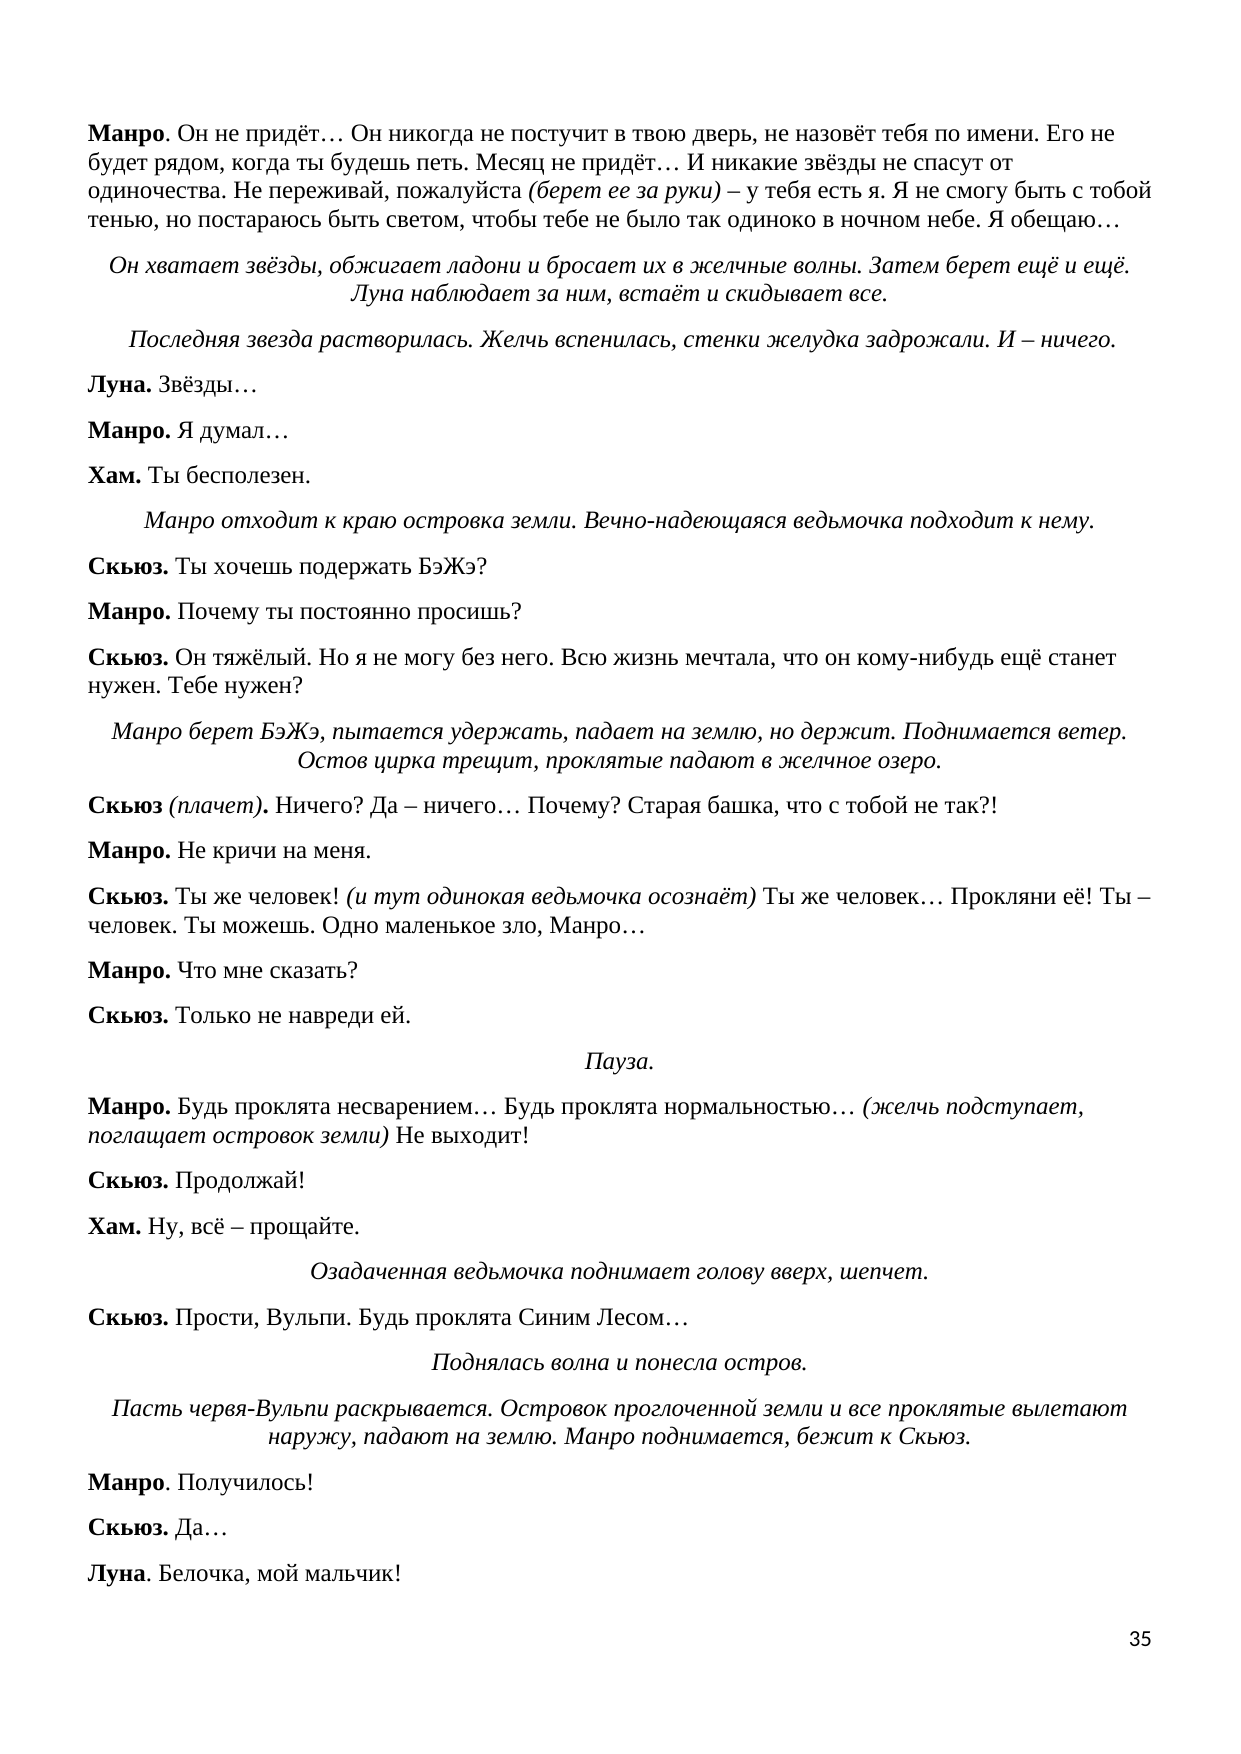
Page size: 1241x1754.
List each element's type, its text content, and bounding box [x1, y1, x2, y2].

text Скьюз (плачет). Ничего? Да – ничего… Почему? Старая башка, что с тобой не так?! [88, 790, 1152, 819]
text Манро. Будь проклята несварением… Будь проклята нормальностью… (желчь подступает, поглащает островок земли) Не выходит! [88, 1091, 1152, 1149]
text Скьюз. Только не навреди ей. [88, 1001, 1152, 1029]
text Манро. Получилось! [88, 1467, 1152, 1496]
text Последняя звезда растворилась. Желчь вспенилась, стенки желудка задрожали. И – ничего. [88, 324, 1152, 353]
text Скьюз. Продолжай! [88, 1166, 1152, 1194]
text Манро. Не кричи на меня. [88, 836, 1152, 864]
text Хам. Ты бесполезен. [88, 460, 1152, 489]
text Хам. Ну, всё – прощайте. [88, 1211, 1152, 1240]
text Пауза. [88, 1046, 1152, 1075]
text Скьюз. Прости, Вульпи. Будь проклята Синим Лесом… [88, 1302, 1152, 1331]
text Манро. Что мне сказать? [88, 955, 1152, 984]
text Манро. Почему ты постоянно просишь? [88, 596, 1152, 625]
text Луна. Белочка, мой мальчик! [88, 1558, 1152, 1586]
text Луна. Звёзды… [88, 369, 1152, 398]
text Манро. Я думал… [88, 415, 1152, 443]
text Скьюз. Он тяжёлый. Но я не могу без него. Всю жизнь мечтала, что он кому-нибудь ещё станет нужен. Тебе нужен? [88, 642, 1152, 699]
text Озадаченная ведьмочка поднимает голову вверх, шепчет. [88, 1256, 1152, 1285]
text Манро отходит к краю островка земли. Вечно-надеющаяся ведьмочка подходит к нему. [88, 506, 1152, 534]
text Скьюз. Да… [88, 1512, 1152, 1541]
text Он хватает звёзды, обжигает ладони и бросает их в желчные волны. Затем берет ещё и ещё. Луна наблюдает за ним, встаёт и скидывает все. [88, 250, 1152, 307]
text Пасть червя-Вульпи раскрывается. Островок проглоченной земли и все проклятые вылетают наружу, падают на землю. Манро поднимается, бежит к Скьюз. [88, 1393, 1152, 1450]
text Манро берет БэЖэ, пытается удержать, падает на землю, но держит. Поднимается ветер. Остов цирка трещит, проклятые падают в желчное озеро. [88, 716, 1152, 773]
text Скьюз. Ты же человек! (и тут одинокая ведьмочка осознаёт) Ты же человек… Прокляни её! Ты –человек. Ты можешь. Одно маленькое зло, Манро… [88, 881, 1152, 938]
text Манро. Он не придёт… Он никогда не постучит в твою дверь, не назовёт тебя по имени. Его не будет рядом, когда ты будешь петь. Месяц не придёт… И никакие звёзды не спасут от одиночества. Не переживай, пожалуйста (берет ее за руки) – у тебя есть я. Я не смогу быть с тобой тенью, но постараюсь быть светом, чтобы тебе не было так одиноко в ночном небе. Я обещаю… [88, 118, 1152, 233]
text Скьюз. Ты хочешь подержать БэЖэ? [88, 551, 1152, 580]
text Поднялась волна и понесла остров. [88, 1347, 1152, 1376]
